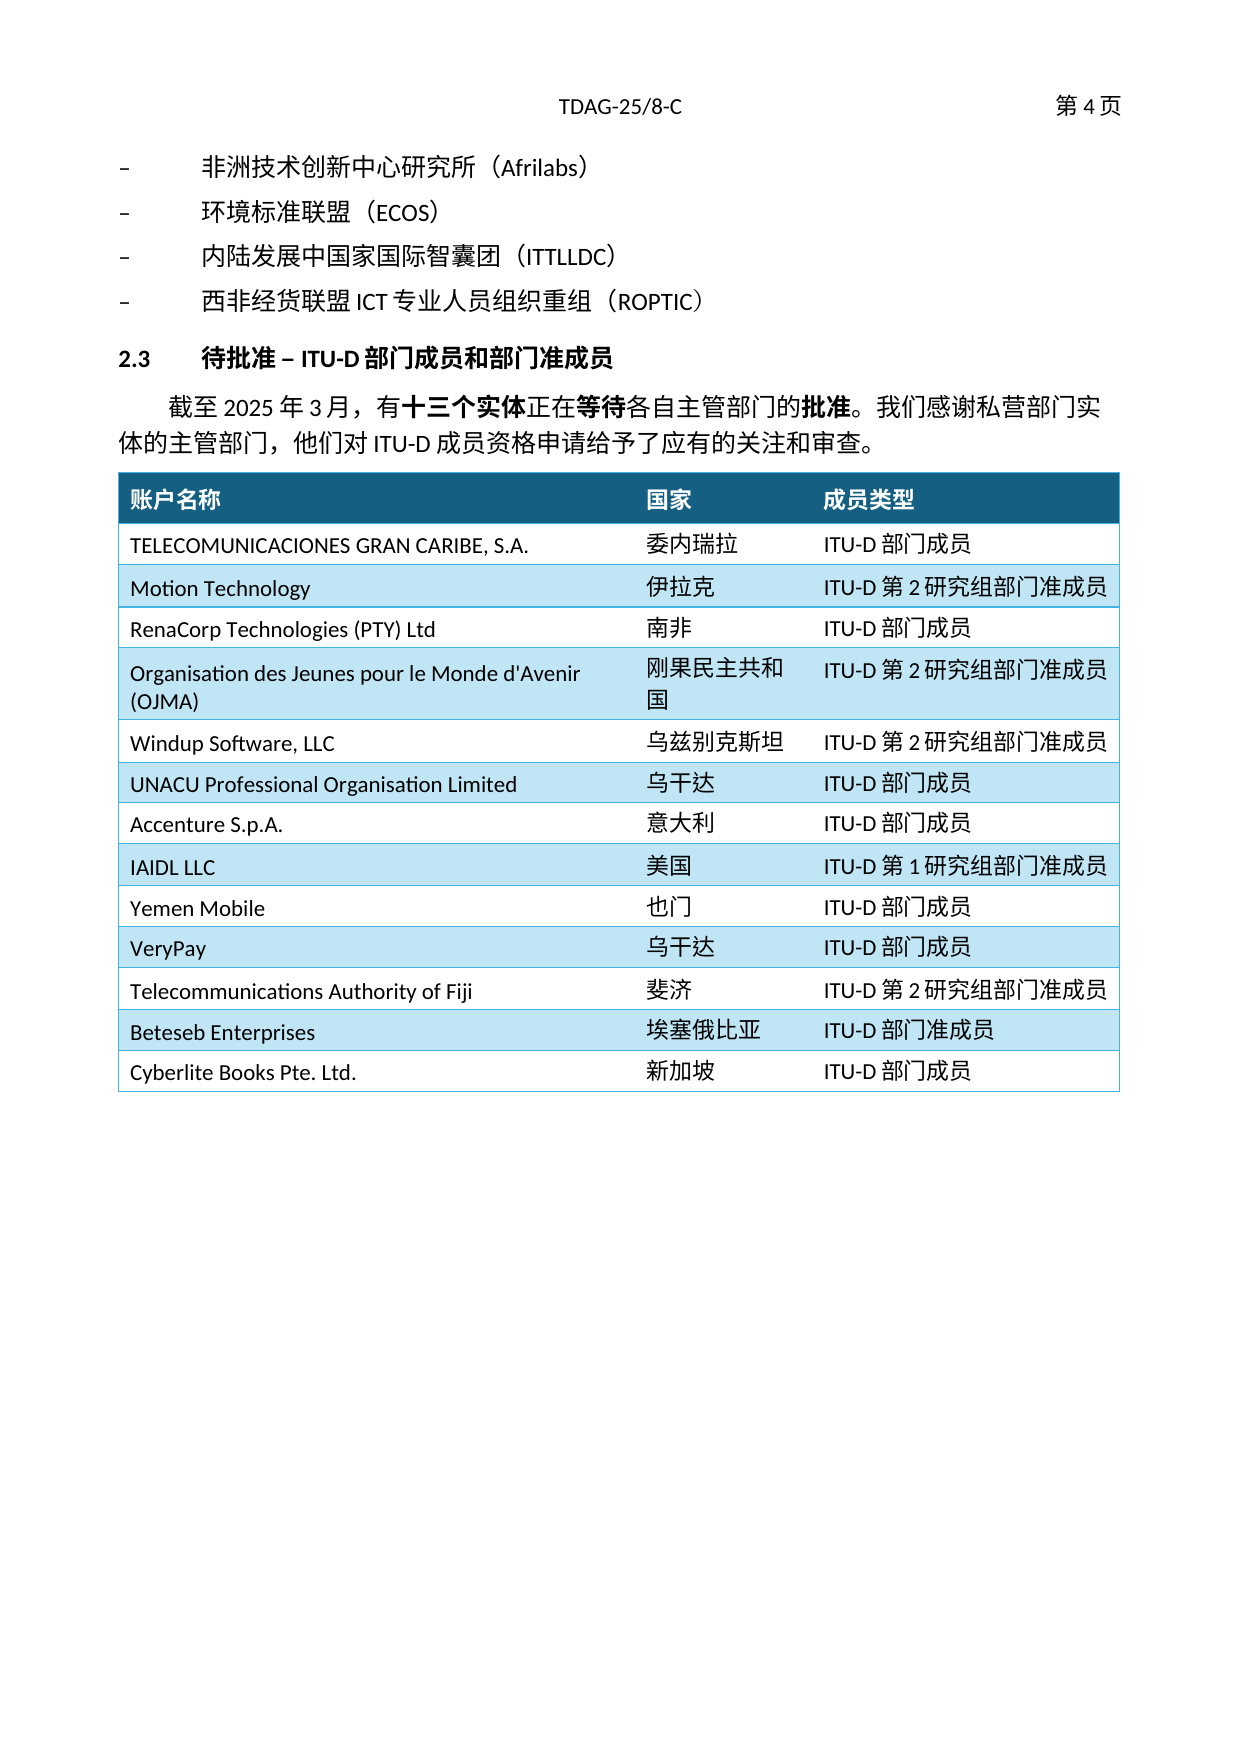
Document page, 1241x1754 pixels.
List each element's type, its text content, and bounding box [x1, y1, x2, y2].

table_cell 埃塞俄比亚 [635, 1010, 812, 1050]
subtitle 2.3 待批准 – ITU-D部门成员和部门准成员 [118, 338, 1122, 375]
table_cell Yemen Mobile [119, 886, 635, 926]
table_cell Beteseb Enterprises [119, 1010, 635, 1050]
table_cell ITU-D第2研究组部门准成员 [812, 648, 1119, 719]
table_cell ITU-D部门成员 [812, 763, 1119, 802]
table_cell Accenture S.p.A. [119, 803, 635, 843]
table_cell ITU-D部门成员 [812, 927, 1119, 967]
table_cell 也门 [635, 886, 812, 926]
table_cell ITU-D部门成员 [812, 803, 1119, 843]
text – 环境标准联盟（ECOS） [118, 192, 1122, 228]
table_cell IAIDL LLC [119, 844, 635, 885]
table_cell ITU-D第2研究组部门准成员 [812, 565, 1119, 606]
text – 西非经货联盟ICT专业人员组织重组（ROPTIC） [118, 281, 1122, 318]
table_header 国家 [635, 473, 812, 523]
table_cell 意大利 [635, 803, 812, 843]
table_cell 新加坡 [635, 1051, 812, 1091]
table_cell 伊拉克 [635, 565, 812, 606]
table_cell ITU-D第1研究组部门准成员 [812, 844, 1119, 885]
table_cell ITU-D部门准成员 [812, 1010, 1119, 1050]
table_cell 南非 [635, 608, 812, 647]
table_cell 斐济 [635, 968, 812, 1009]
table_cell Windup Software, LLC [119, 720, 635, 762]
table_cell Organisation des Jeunes pour le Monde d'Avenir (OJMA) [119, 648, 635, 719]
table_cell ITU-D部门成员 [812, 886, 1119, 926]
table_header 成员类型 [812, 473, 1119, 523]
table_cell TELECOMUNICACIONES GRAN CARIBE, S.A. [119, 524, 635, 564]
table_cell VeryPay [119, 927, 635, 967]
table_cell 委内瑞拉 [635, 524, 812, 564]
table_cell ITU-D部门成员 [812, 1051, 1119, 1091]
table_header 账户名称 [119, 473, 635, 523]
text – 非洲技术创新中心研究所（Afrilabs） [118, 148, 1122, 184]
table_cell ITU-D部门成员 [812, 524, 1119, 564]
table_cell Cyberlite Books Pte. Ltd. [119, 1051, 635, 1091]
table_cell 乌干达 [635, 927, 812, 967]
table_cell Motion Technology [119, 565, 635, 606]
table_cell RenaCorp Technologies (PTY) Ltd [119, 608, 635, 647]
table_cell 乌干达 [635, 763, 812, 802]
table_cell ITU-D第2研究组部门准成员 [812, 968, 1119, 1009]
table_cell ITU-D第2研究组部门准成员 [812, 720, 1119, 762]
text 截至2025年3月，有十三个实体正在等待各自主管部门的批准。我们感谢私营部门实体的主管部门，他们对ITU-D成员资格申请给予了应有的关注和审查。 [118, 387, 1122, 460]
text – 内陆发展中国家国际智囊团（ITTLLDC） [118, 237, 1122, 273]
table_cell 美国 [635, 844, 812, 885]
table_cell 乌兹别克斯坦 [635, 720, 812, 762]
table_cell 刚果民主共和国 [635, 648, 812, 719]
table_cell ITU-D部门成员 [812, 608, 1119, 647]
table_cell Telecommunications Authority of Fiji [119, 968, 635, 1009]
table_cell UNACU Professional Organisation Limited [119, 763, 635, 802]
